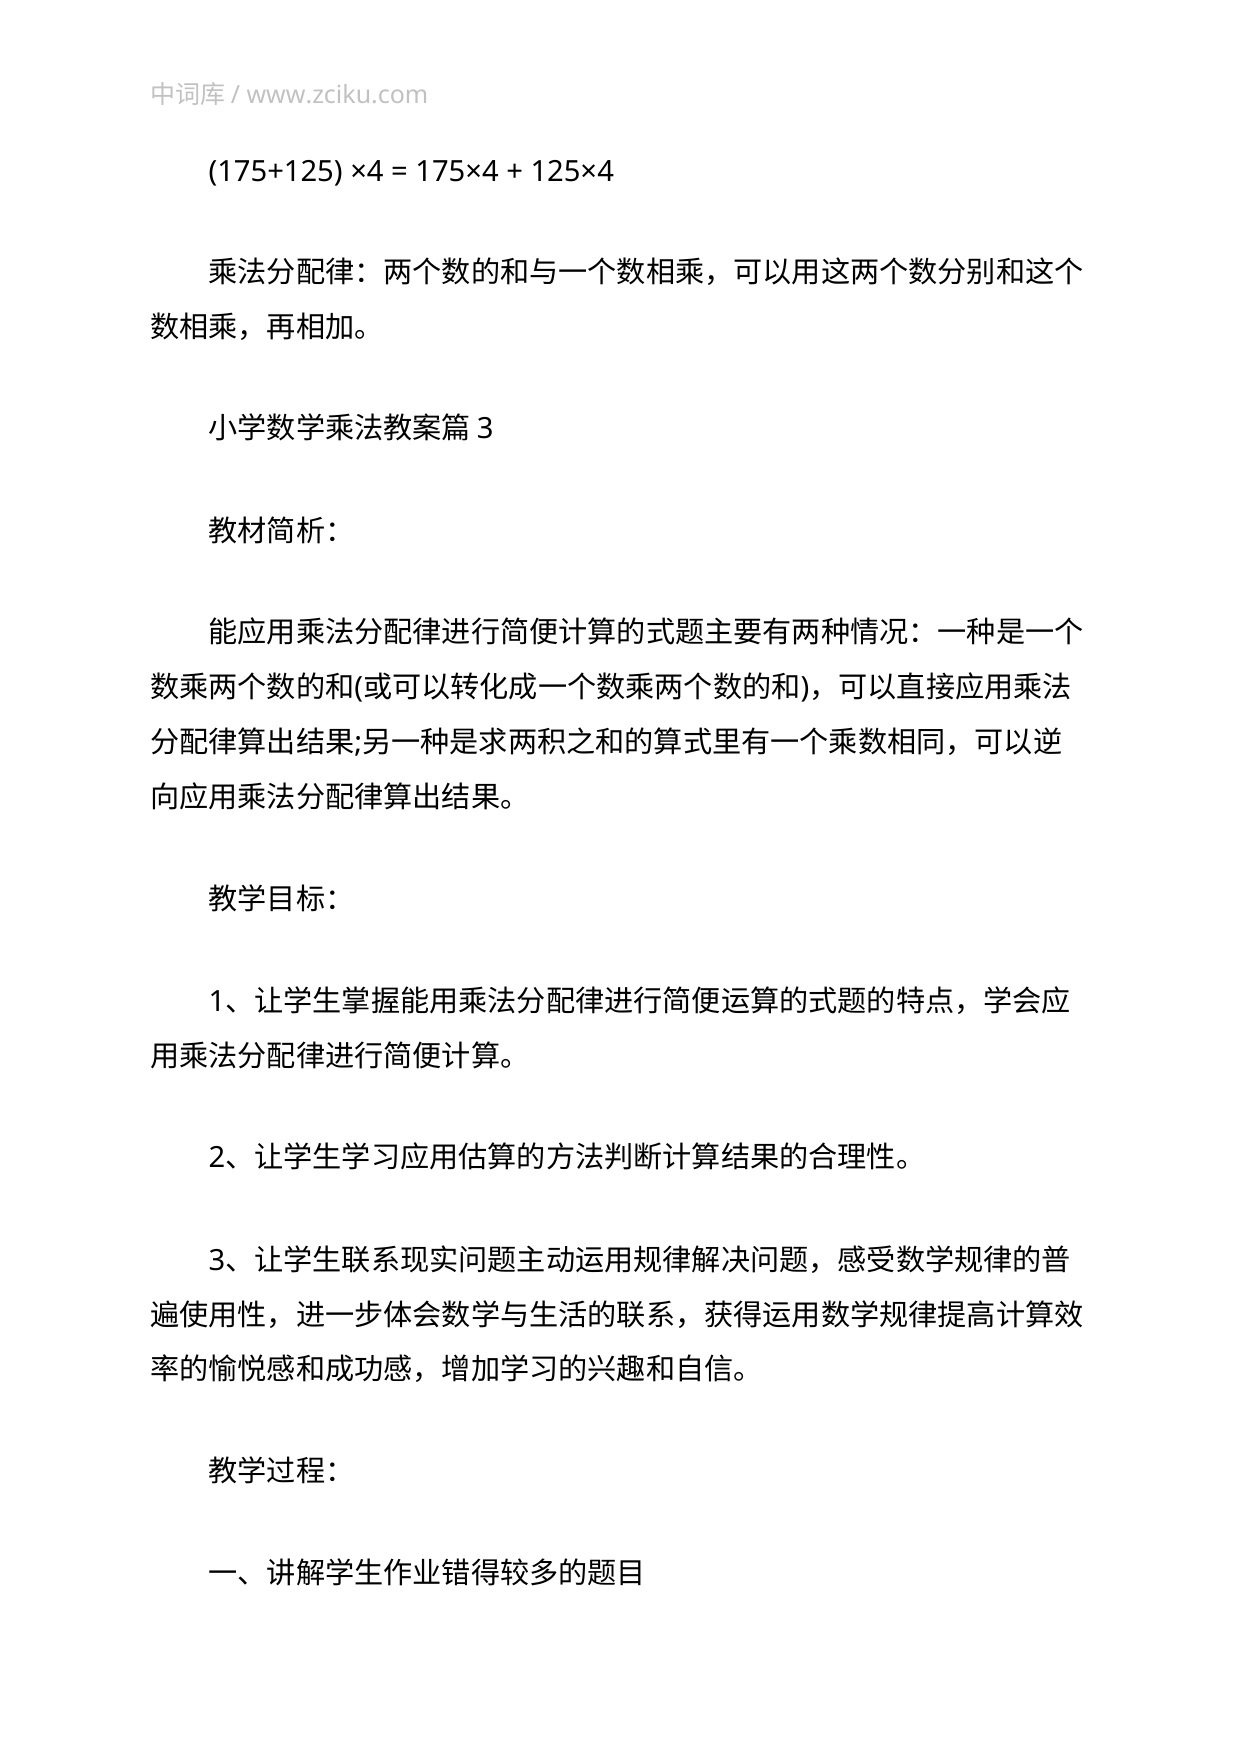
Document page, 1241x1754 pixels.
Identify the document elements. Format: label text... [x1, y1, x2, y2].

text (175+125) ×4 = 175×4 + 125×4 [150, 150, 1090, 190]
text 乘法分配律：两个数的和与一个数相乘，可以用这两个数分别和这个数相乘，再相加。 [150, 248, 1090, 346]
text 教学过程： [150, 1448, 1090, 1490]
text 3、让学生联系现实问题主动运用规律解决问题，感受数学规律的普遍使用性，进一步体会数学与生活的联系，获得运用数学规律提高计算效率的愉悦感和成功感，增加学习的兴趣和自信。 [150, 1236, 1090, 1388]
text 教学目标： [150, 876, 1090, 918]
text 2、让学生学习应用估算的方法判断计算结果的合理性。 [150, 1134, 1090, 1176]
text 小学数学乘法教案篇3 [150, 405, 1090, 447]
text 1、让学生掌握能用乘法分配律进行简便运算的式题的特点，学会应用乘法分配律进行简便计算。 [150, 977, 1090, 1074]
text 能应用乘法分配律进行简便计算的式题主要有两种情况：一种是一个数乘两个数的和(或可以转化成一个数乘两个数的和)，可以直接应用乘法分配律算出结果;另一种是求两积之和的算式里有一个乘数相同，可以逆向应用乘法分配律算出结果。 [150, 609, 1090, 816]
text 教材简析： [150, 507, 1090, 549]
text 一、讲解学生作业错得较多的题目 [150, 1549, 1090, 1592]
